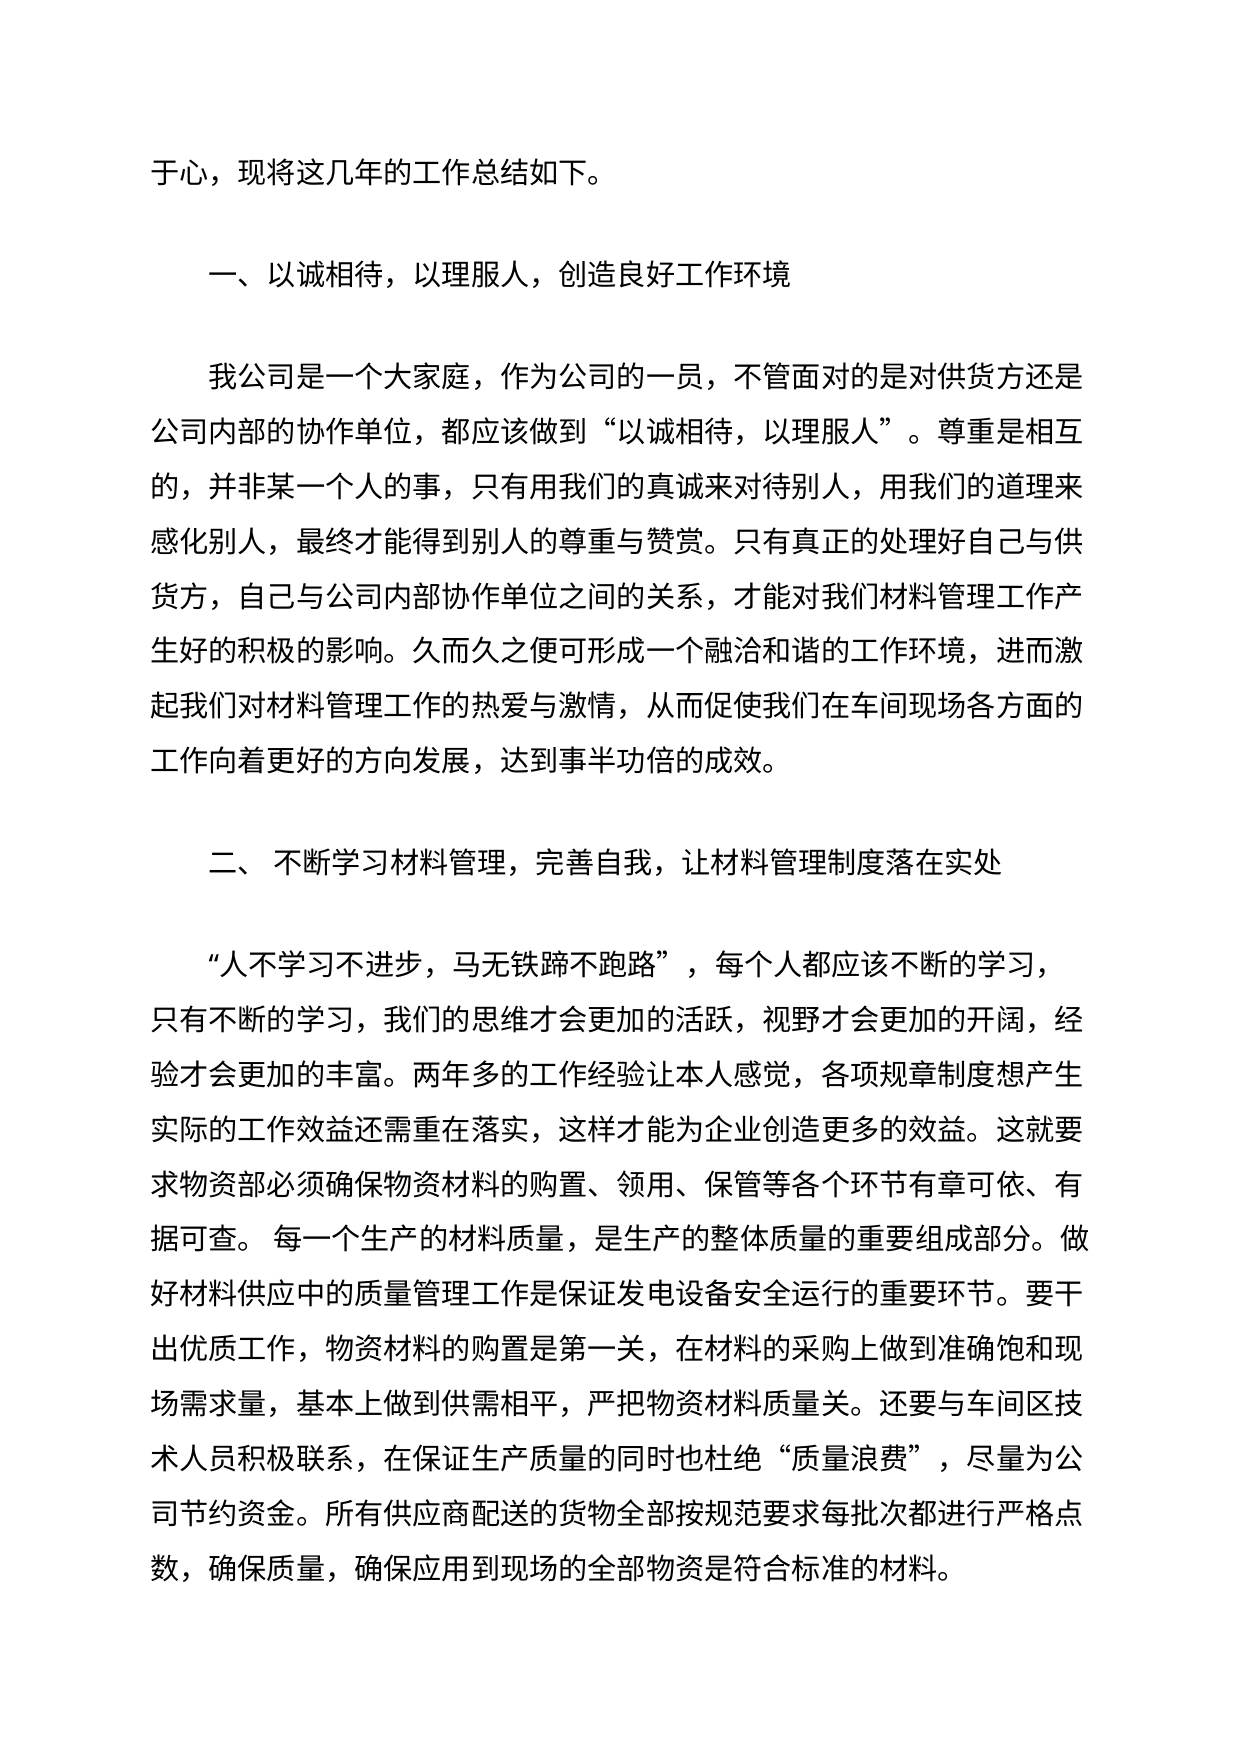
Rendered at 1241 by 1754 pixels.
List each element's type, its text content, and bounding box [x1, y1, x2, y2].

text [150, 150, 1090, 192]
text 二、 不断学习材料管理，完善自我，让材料管理制度落在实处 [150, 839, 1090, 882]
text “人不学习不进步，马无铁蹄不跑路”，每个人都应该不断的学习，只有不断的学习，我们的思维才会更加的活跃，视野才会更加的开阔，经验才会更加的丰富。两年多的工作经验让本人感觉，各项规章制度想产生实际的工作效益还需重在落实，这样才能为企业创造更多的效益。这就要求物资部必须确保物资材料的购置、领用、保管等各个环节有章可依、有据可查。 每一个生产的材料质量，是生产的整体质量的重要组成部分。做好材料供应中的质量管理工作是保证发电设备安全运行的重要环节。要干出优质工作，物资材料的购置是第一关，在材料的采购上做到准确饱和现场需求量，基本上做到供需相平，严把物资材料质量关。还要与车间区技术人员积极联系，在保证生产质量的同时也杜绝“质量浪费”，尽量为公司节约资金。所有供应商配送的货物全部按规范要求每批次都进行严格点数，确保质量，确保应用到现场的全部物资是符合标准的材料。 [150, 941, 1090, 1588]
text 我公司是一个大家庭，作为公司的一员，不管面对的是对供货方还是公司内部的协作单位，都应该做到“以诚相待，以理服人”。尊重是相互的，并非某一个人的事，只有用我们的真诚来对待别人，用我们的道理来感化别人，最终才能得到别人的尊重与赞赏。只有真正的处理好自己与供货方，自己与公司内部协作单位之间的关系，才能对我们材料管理工作产生好的积极的影响。久而久之便可形成一个融洽和谐的工作环境，进而激起我们对材料管理工作的热爱与激情，从而促使我们在车间现场各方面的工作向着更好的方向发展，达到事半功倍的成效。 [150, 353, 1090, 780]
text 一、以诚相待，以理服人，创造良好工作环境 [150, 252, 1090, 294]
